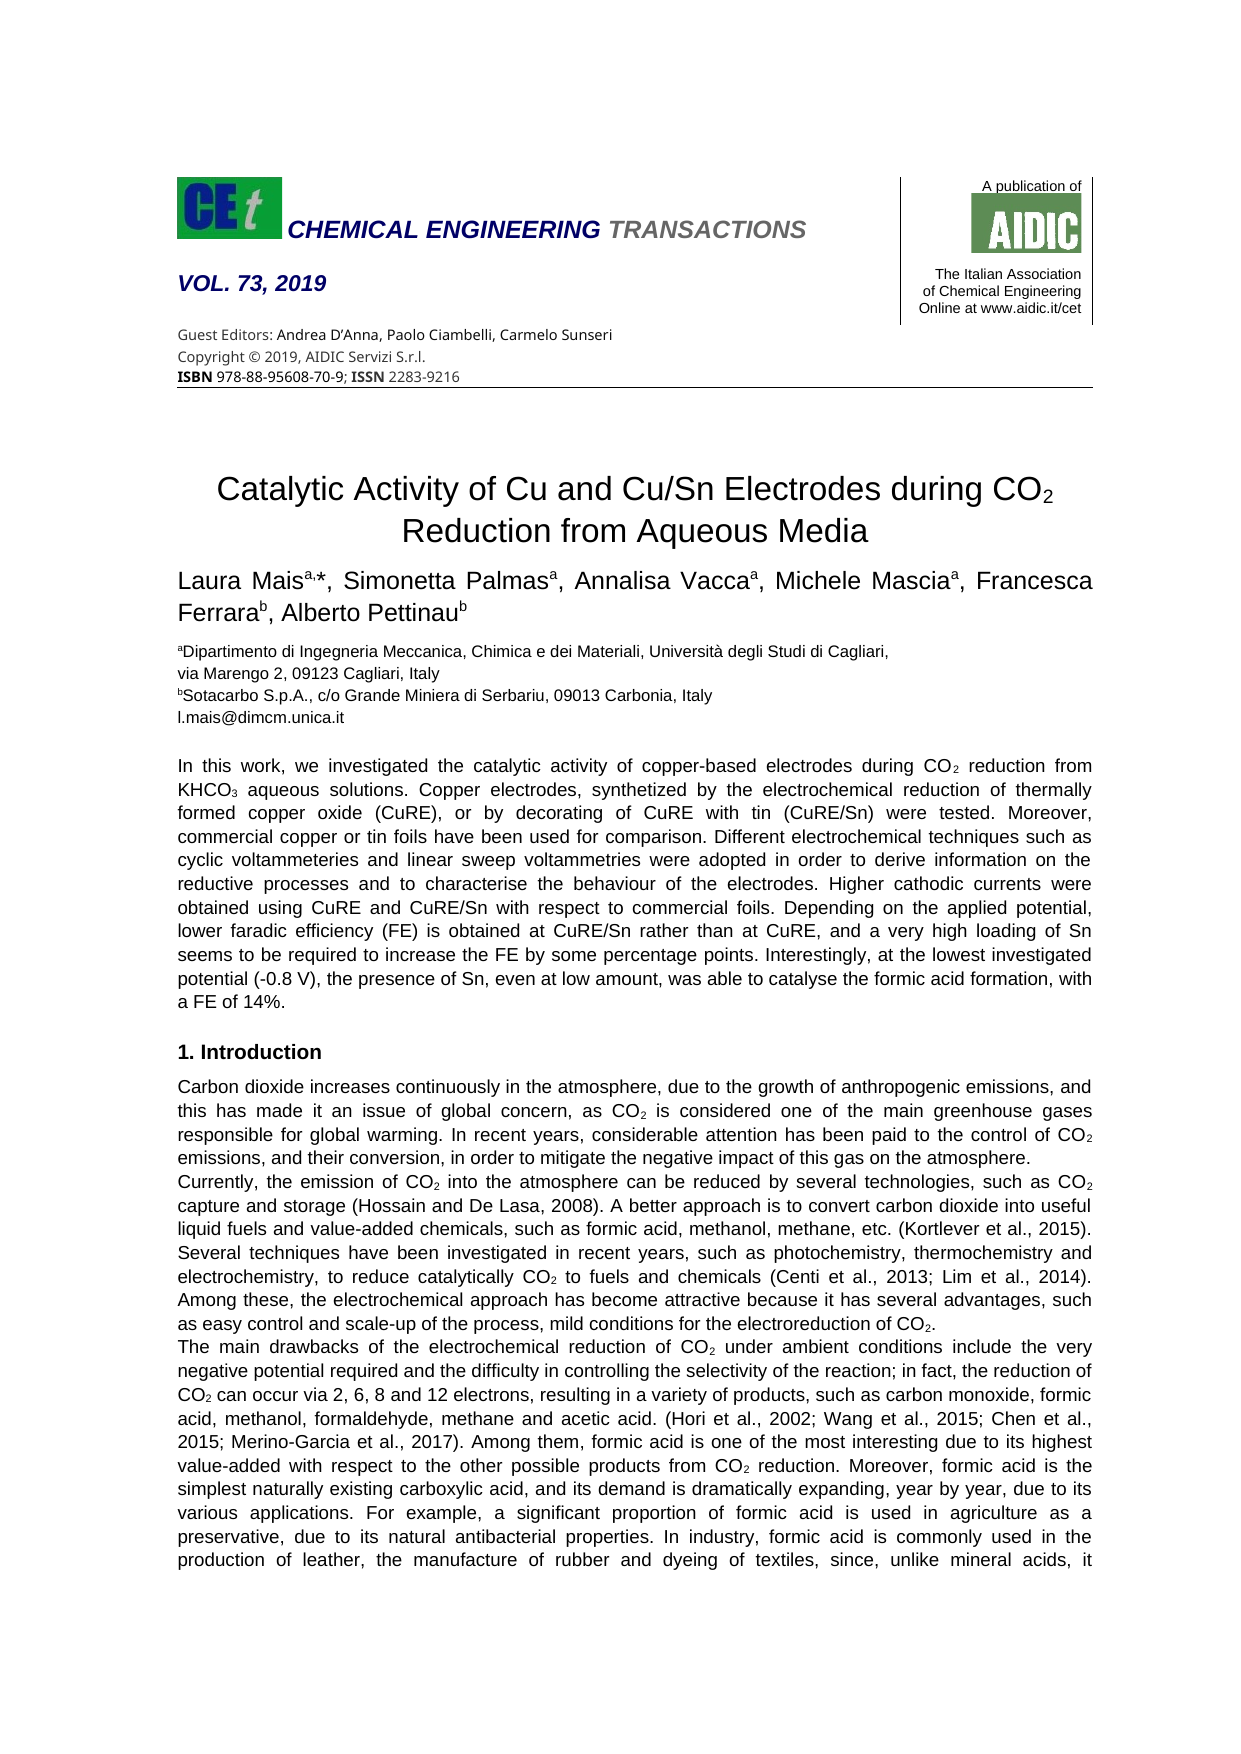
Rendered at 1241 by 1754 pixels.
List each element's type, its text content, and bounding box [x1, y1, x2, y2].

title Catalytic Activity of Cu and Cu/Sn Electrodes during CO2 Reduction from Aqueous Media [177, 469, 1092, 550]
subtitle Introduction [177, 1040, 1092, 1064]
text l.mais@dimcm.unica.it [177, 708, 1092, 727]
text via Marengo 2, 09123 Cagliari, Italy [177, 664, 1092, 683]
text Carbon dioxide increases continuously in the atmosphere, due to the growth of anthropogenic emissions, and this has made it an issue of global concern, as CO2 is considered one of the main greenhouse gases responsible for global warming. In recent years, considerable attention has been paid to the control of CO2 emissions, and their conversion, in order to mitigate the negative impact of this gas on the atmosphere. [177, 1076, 1092, 1169]
text In this work, we investigated the catalytic activity of copper-based electrodes during CO2 reduction from KHCO3 aqueous solutions. Copper electrodes, synthetized by the electrochemical reduction of thermally formed copper oxide (CuRE), or by decorating of CuRE with tin (CuRE/Sn) were tested. Moreover, commercial copper or tin foils have been used for comparison. Different electrochemical techniques such as cyclic voltammeteries and linear sweep voltammetries were adopted in order to derive information on the reductive processes and to characterise the behaviour of the electrodes. Higher cathodic currents were obtained using CuRE and CuRE/Sn with respect to commercial foils. Depending on the applied potential, lower faradic efficiency (FE) is obtained at CuRE/Sn rather than at CuRE, and a very high loading of Sn seems to be required to increase the FE by some percentage points. Interestingly, at the lowest investigated potential (-0.8 V), the presence of Sn, even at low amount, was able to catalyse the formic acid formation, with a FE of 14%. [177, 755, 1092, 1013]
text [177, 1336, 1092, 1571]
picture [177, 177, 283, 239]
text Currently, the emission of CO2 into the atmosphere can be reduced by several technologies, such as CO2 capture and storage (Hossain and De Lasa, 2008). A better approach is to convert carbon dioxide into useful liquid fuels and value-added chemicals, such as formic acid, methanol, methane, etc. (Kortlever et al., 2015). Several techniques have been investigated in recent years, such as photochemistry, thermochemistry and electrochemistry, to reduce catalytically CO2 to fuels and chemicals (Centi et al., 2013; Lim et al., 2014). Among these, the electrochemical approach has become attractive because it has several advantages, such as easy control and scale-up of the process, mild conditions for the electroreduction of CO2. [177, 1171, 1092, 1334]
table_header A publication of [901, 177, 1092, 266]
text Laura Maisa,*, Simonetta Palmasa, Annalisa Vaccaa, Michele Masciaa, Francesca Ferrarab, Alberto Pettinaub [177, 566, 1092, 626]
picture [971, 193, 1082, 253]
table_cell The Italian Association of Chemical Engineering Online at www.aidic.it/cet [901, 266, 1092, 325]
table_header CHEMICAL ENGINEERING TRANSACTIONS VOL. 73, 2019 [177, 177, 900, 325]
text aDipartimento di Ingegneria Meccanica, Chimica e dei Materiali, Università degli Studi di Cagliari, [177, 642, 1092, 661]
text bSotacarbo S.p.A., c/o Grande Miniera di Serbariu, 09013 Carbonia, Italy [177, 686, 1092, 705]
table_cell Guest Editors: Andrea D’Anna, Paolo Ciambelli, Carmelo Sunseri Copyright © 2019, AIDIC Servizi S.r.l. ISBN 978-88-95608-70-9; ISSN 2283-9216 [177, 325, 1093, 387]
